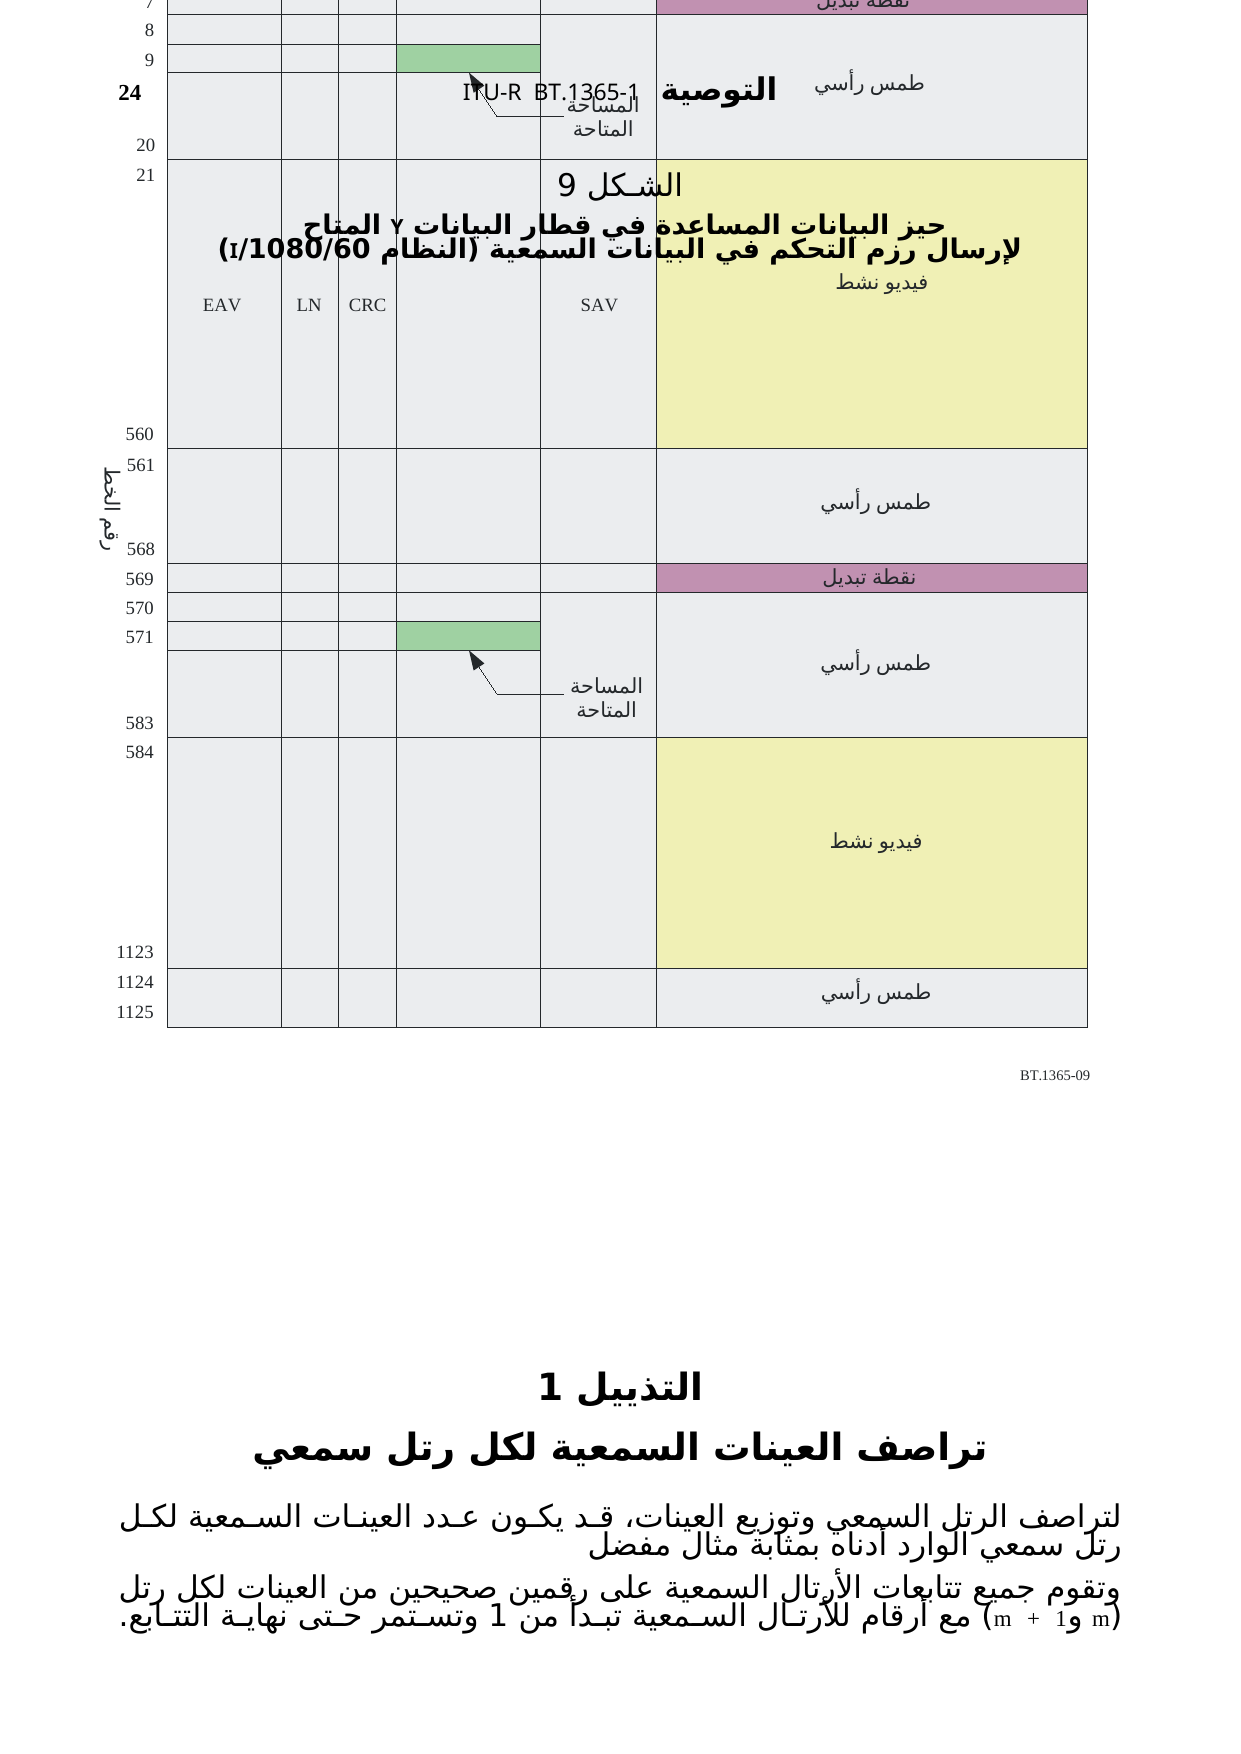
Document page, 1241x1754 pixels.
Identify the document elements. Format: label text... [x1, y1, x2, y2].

text لتراصف الرتل السمعي وتوزيع العينات، قد يكون عدد العينات السمعية لكل رتل سمعي الوارد أدناه بمثابة مثال مفضل [118, 1504, 957, 1563]
title حيز البيانات المساعدة في قطار البيانات Y المتاح لإرسال رزم التحكم في البيانات السمعية (النظام 1080/60/I) [118, 214, 1122, 265]
title التذييل 1 [118, 1372, 1122, 1407]
title تراصف العينات السمعية لكل رتل سمعي [118, 1432, 1122, 1467]
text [118, 1575, 1122, 1633]
text لتراصف الرتل السمعي وتوزيع العينات، قد يكون عدد العينات السمعية لكل رتل سمعي الوارد أدناه بمثابة مثال مفضل [935, 1504, 1122, 1563]
text الشـكل 9 [118, 173, 1122, 202]
